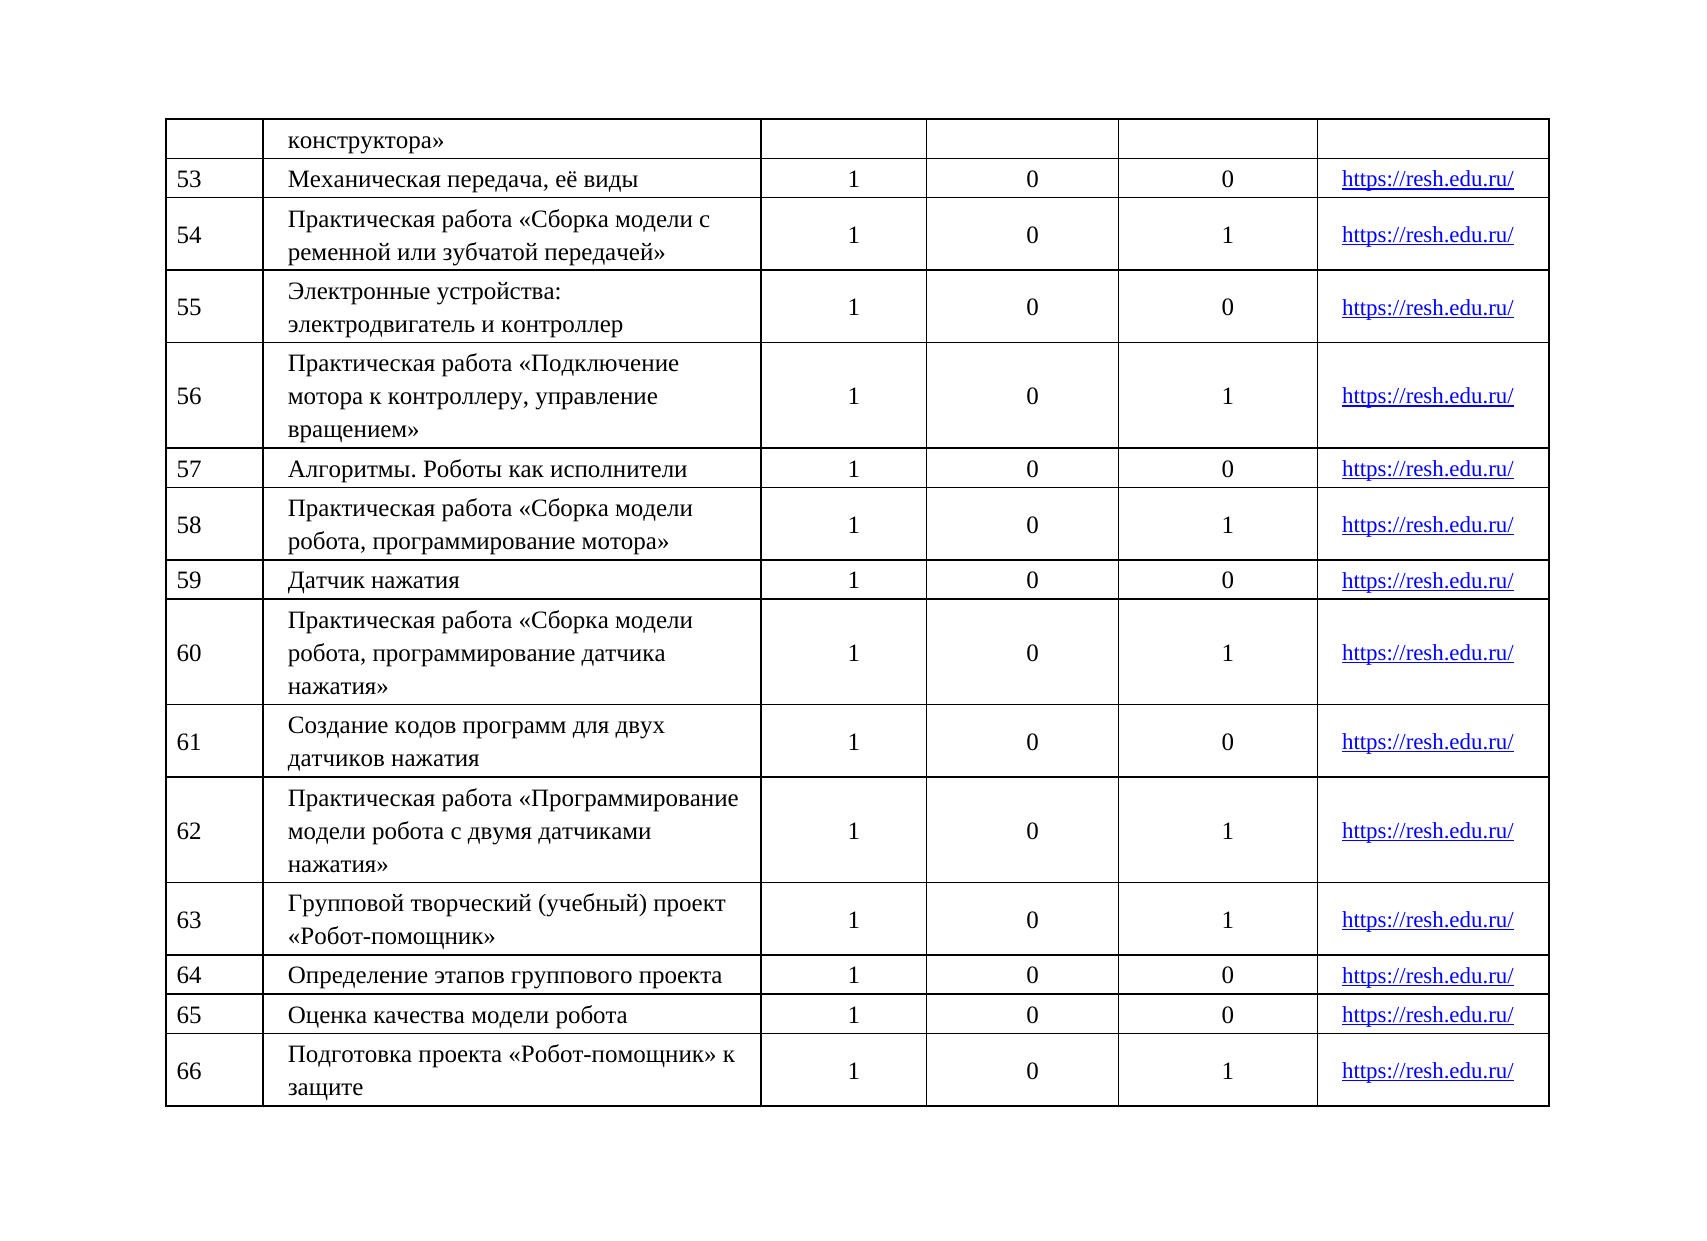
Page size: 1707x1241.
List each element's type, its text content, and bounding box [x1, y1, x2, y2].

table_cell Подготовка проекта «Робот-помощник» к защите [264, 1034, 760, 1105]
table_cell 1 [1119, 1034, 1317, 1105]
table_cell 0 [927, 705, 1118, 776]
table_cell 1 [1119, 488, 1317, 559]
table_cell https://resh.edu.ru/ [1318, 159, 1548, 197]
table_cell 58 [167, 488, 262, 559]
table_cell https://resh.edu.ru/ [1318, 705, 1548, 776]
table_cell 0 [1119, 449, 1317, 486]
table_cell 0 [927, 449, 1118, 486]
table_cell 1 [762, 1034, 926, 1105]
table_cell https://resh.edu.ru/ [1318, 561, 1548, 598]
table_cell 0 [927, 883, 1118, 954]
table_cell 1 [1119, 120, 1317, 157]
table_cell https://resh.edu.ru/ [1318, 995, 1548, 1033]
table_cell 1 [762, 449, 926, 486]
table_cell Датчик нажатия [264, 561, 760, 598]
table_cell 0 [927, 343, 1118, 447]
table_cell Практическая работа «Сборка модели робота, программирование датчика нажатия» [264, 600, 760, 704]
table_cell 1 [1119, 343, 1317, 447]
table_cell 0 [1119, 995, 1317, 1033]
table_cell 1 [762, 600, 926, 704]
table_cell Алгоритмы. Роботы как исполнители [264, 449, 760, 486]
table_cell 56 [167, 343, 262, 447]
table_cell https://resh.edu.ru/ [1318, 600, 1548, 704]
table_cell https://resh.edu.ru/ [1318, 198, 1548, 269]
table_cell 0 [927, 956, 1118, 993]
table_cell 1 [1119, 198, 1317, 269]
table_cell 0 [927, 995, 1118, 1033]
table_cell 1 [762, 271, 926, 342]
table_cell 0 [1119, 705, 1317, 776]
table_cell 1 [1119, 883, 1317, 954]
table_cell 54 [167, 198, 262, 269]
table_cell 63 [167, 883, 262, 954]
table_cell 62 [167, 778, 262, 881]
table_cell 52 [167, 120, 262, 157]
table_cell 1 [762, 561, 926, 598]
table_cell https://resh.edu.ru/ [1318, 883, 1548, 954]
table_cell Практическая работа «Сборка модели с ременной или зубчатой передачей» [264, 198, 760, 269]
table_cell 0 [1119, 271, 1317, 342]
table_cell 65 [167, 995, 262, 1033]
table_cell Групповой творческий (учебный) проект «Робот-помощник» [264, 883, 760, 954]
table_cell 60 [167, 600, 262, 704]
table_cell 64 [167, 956, 262, 993]
table_cell 66 [167, 1034, 262, 1105]
table_cell 0 [1119, 159, 1317, 197]
table_cell Практическая работа «Подключение мотора к контроллеру, управление вращением» [264, 343, 760, 447]
table_cell 0 [1119, 956, 1317, 993]
table_cell https://resh.edu.ru/ [1318, 956, 1548, 993]
table_cell https://resh.edu.ru/ [1318, 488, 1548, 559]
table_cell 0 [927, 120, 1118, 157]
table_cell 57 [167, 449, 262, 486]
table_cell 0 [927, 778, 1118, 881]
table_cell 1 [762, 995, 926, 1033]
table_cell https://resh.edu.ru/ [1318, 271, 1548, 342]
table_cell Электронные устройства: электродвигатель и контроллер [264, 271, 760, 342]
table_cell 61 [167, 705, 262, 776]
table_cell 0 [927, 159, 1118, 197]
table_cell Практическая работа «Сборка модели робота, программирование мотора» [264, 488, 760, 559]
table_cell 1 [762, 883, 926, 954]
table_cell 1 [1119, 600, 1317, 704]
table_cell https://resh.edu.ru/ [1318, 449, 1548, 486]
table_cell Практическая работа «Программирование модели робота с двумя датчиками нажатия» [264, 778, 760, 881]
table_cell 0 [927, 600, 1118, 704]
table_cell 55 [167, 271, 262, 342]
table_cell 0 [1119, 561, 1317, 598]
table_cell 1 [762, 343, 926, 447]
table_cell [264, 120, 760, 157]
table_cell 1 [762, 488, 926, 559]
table_cell 1 [1119, 778, 1317, 881]
table_cell 0 [927, 561, 1118, 598]
table_cell 59 [167, 561, 262, 598]
table_cell 0 [927, 1034, 1118, 1105]
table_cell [1318, 1034, 1548, 1105]
table_cell 53 [167, 159, 262, 197]
table_cell Определение этапов группового проекта [264, 956, 760, 993]
table_cell 1 [762, 120, 926, 157]
table_cell https://resh.edu.ru/ [1318, 778, 1548, 881]
table_cell 1 [762, 198, 926, 269]
table_cell Механическая передача, её виды [264, 159, 760, 197]
table_cell Оценка качества модели робота [264, 995, 760, 1033]
table_cell 1 [762, 956, 926, 993]
table_cell Создание кодов программ для двух датчиков нажатия [264, 705, 760, 776]
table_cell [1318, 120, 1548, 157]
table_cell 1 [762, 778, 926, 881]
table_cell 0 [927, 198, 1118, 269]
table_cell 0 [927, 271, 1118, 342]
table_cell 0 [927, 488, 1118, 559]
table_cell 1 [762, 159, 926, 197]
table_cell 1 [762, 705, 926, 776]
table_cell https://resh.edu.ru/ [1318, 343, 1548, 447]
